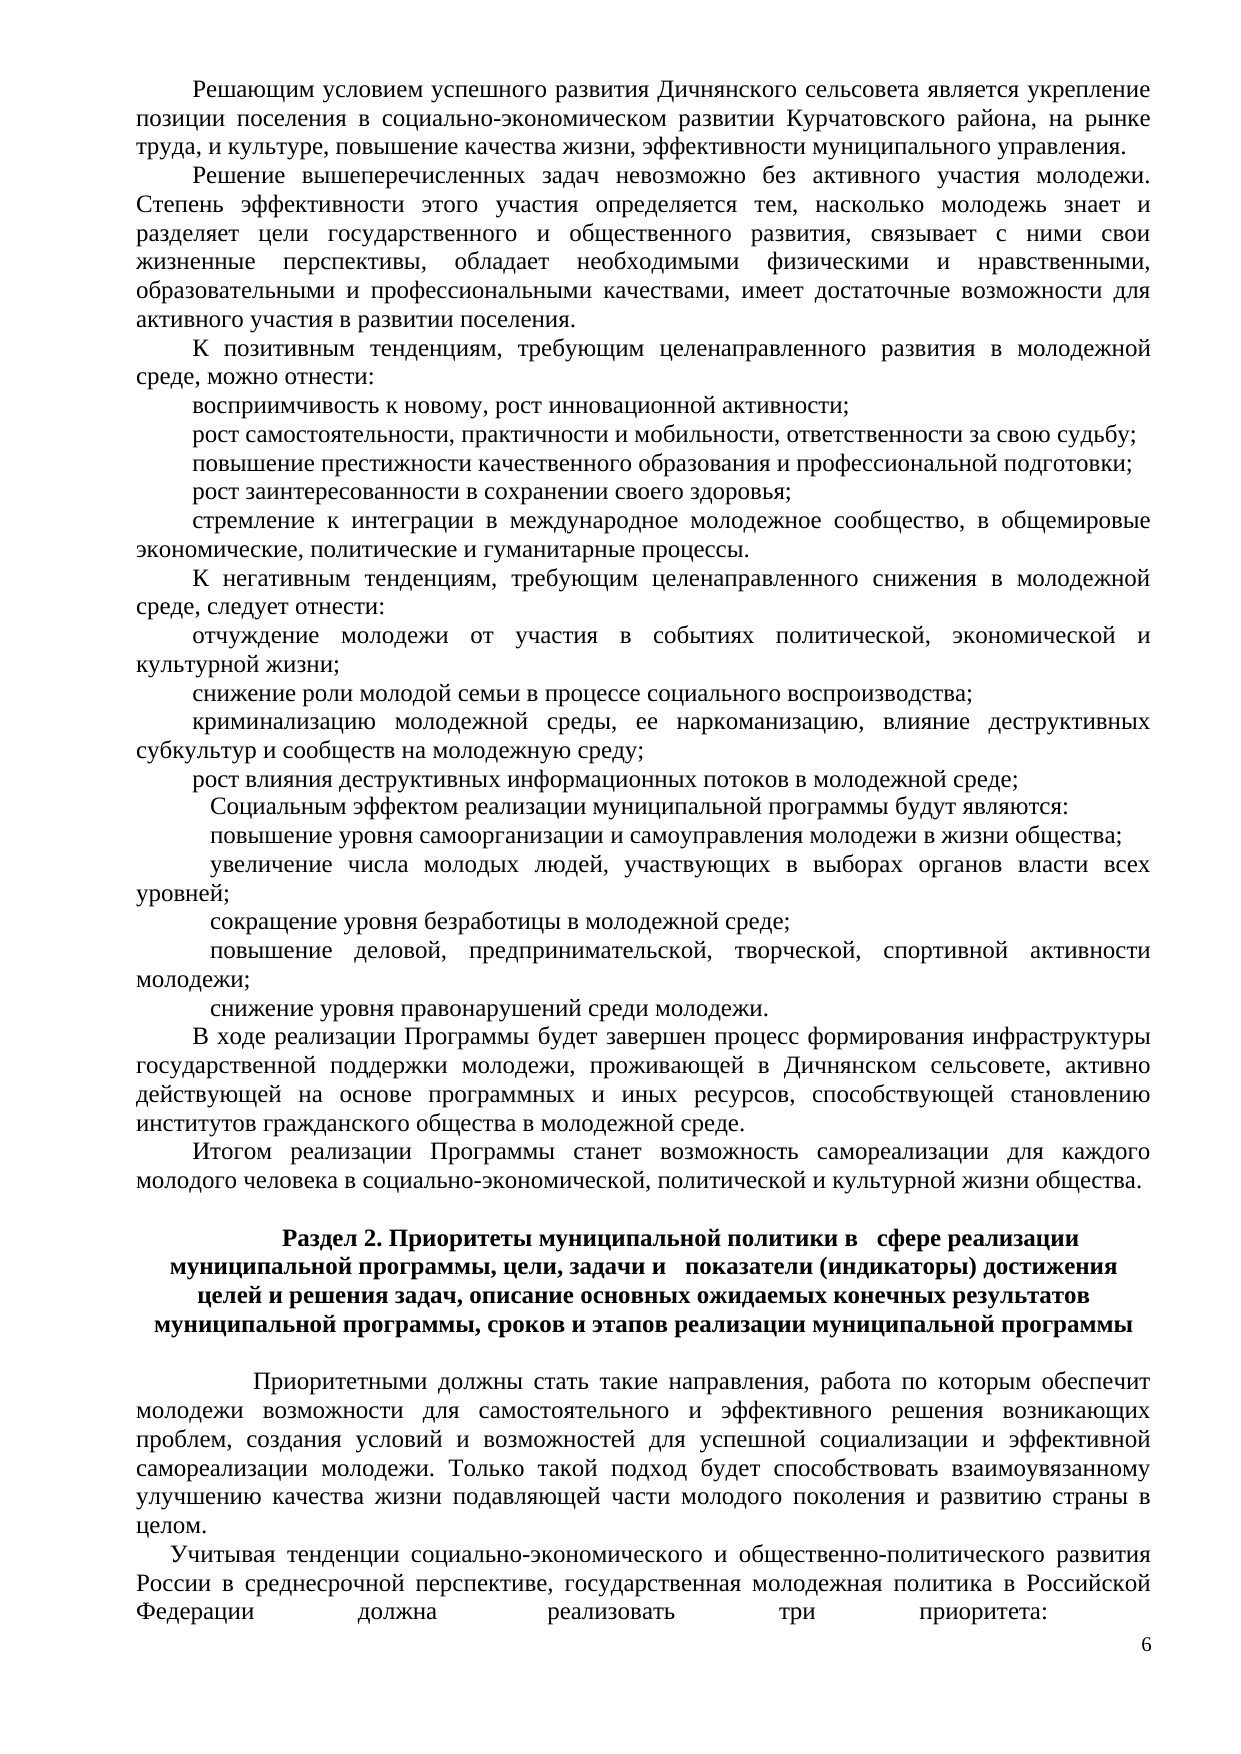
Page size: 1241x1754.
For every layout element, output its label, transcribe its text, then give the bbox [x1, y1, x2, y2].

text Решающим условием успешного развития Дичнянского сельсовета является укрепление позиции поселения в социально-экономическом развитии Курчатовского района, на рынке труда, и культуре, повышение качества жизни, эффективности муниципального управления. [136, 74, 1152, 160]
text повышение престижности качественного образования и профессиональной подготовки; [136, 448, 1152, 476]
text К позитивным тенденциям, требующим целенаправленного развития в молодежной среде, можно отнести: [136, 333, 1152, 390]
text Социальным эффектом реализации муниципальной программы будут являются: [136, 793, 1152, 820]
text Решение вышеперечисленных задач невозможно без активного участия молодежи. Степень эффективности этого участия определяется тем, насколько молодежь знает и разделяет цели государственного и общественного развития, связывает с ними свои жизненные перспективы, обладает необходимыми физическими и нравственными, образовательными и профессиональными качествами, имеет достаточные возможности для активного участия в развитии поселения. [136, 160, 1152, 333]
text К негативным тенденциям, требующим целенаправленного снижения в молодежной среде, следует отнести: [136, 563, 1152, 620]
text рост влияния деструктивных информационных потоков в молодежной среде; [136, 764, 1152, 793]
text рост самостоятельности, практичности и мобильности, ответственности за свою судьбу; [136, 419, 1152, 448]
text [136, 1366, 1152, 1625]
text рост заинтересованности в сохранении своего здоровья; [136, 476, 1152, 505]
text снижение роли молодой семьи в процессе социального воспроизводства; [136, 678, 1152, 706]
text восприимчивость к новому, рост инновационной активности; [136, 390, 1152, 419]
text стремление к интеграции в международное молодежное сообщество, в общемировые экономические, политические и гуманитарные процессы. [136, 505, 1152, 563]
text повышение деловой, предпринимательской, творческой, спортивной активности молодежи; [136, 935, 1152, 993]
text увеличение числа молодых людей, участвующих в выборах органов власти всех уровней; [136, 849, 1152, 906]
text В ходе реализации Программы будет завершен процесс формирования инфраструктуры государственной поддержки молодежи, проживающей в Дичнянском сельсовете, активно действующей на основе программных и иных ресурсов, способствующей становлению институтов гражданского общества в молодежной среде. [136, 1021, 1152, 1136]
text криминализацию молодежной среды, ее наркоманизацию, влияние деструктивных субкультур и сообществ на молодежную среду; [136, 706, 1152, 764]
text сокращение уровня безработицы в молодежной среде; [136, 906, 1152, 935]
text снижение уровня правонарушений среди молодежи. [136, 993, 1152, 1021]
text отчуждение молодежи от участия в событиях политической, экономической и культурной жизни; [136, 620, 1152, 678]
text повышение уровня самоорганизации и самоуправления молодежи в жизни общества; [136, 820, 1152, 849]
text Раздел 2. Приоритеты муниципальной политики в сфере реализации муниципальной программы, цели, задачи и показатели (индикаторы) достижения целей и решения задач, описание основных ожидаемых конечных результатов муниципальной программы, сроков и этапов реализации муниципальной программы [136, 1223, 1152, 1338]
text Итогом реализации Программы станет возможность самореализации для каждого молодого человека в социально-экономической, политической и культурной жизни общества. [136, 1136, 1152, 1194]
